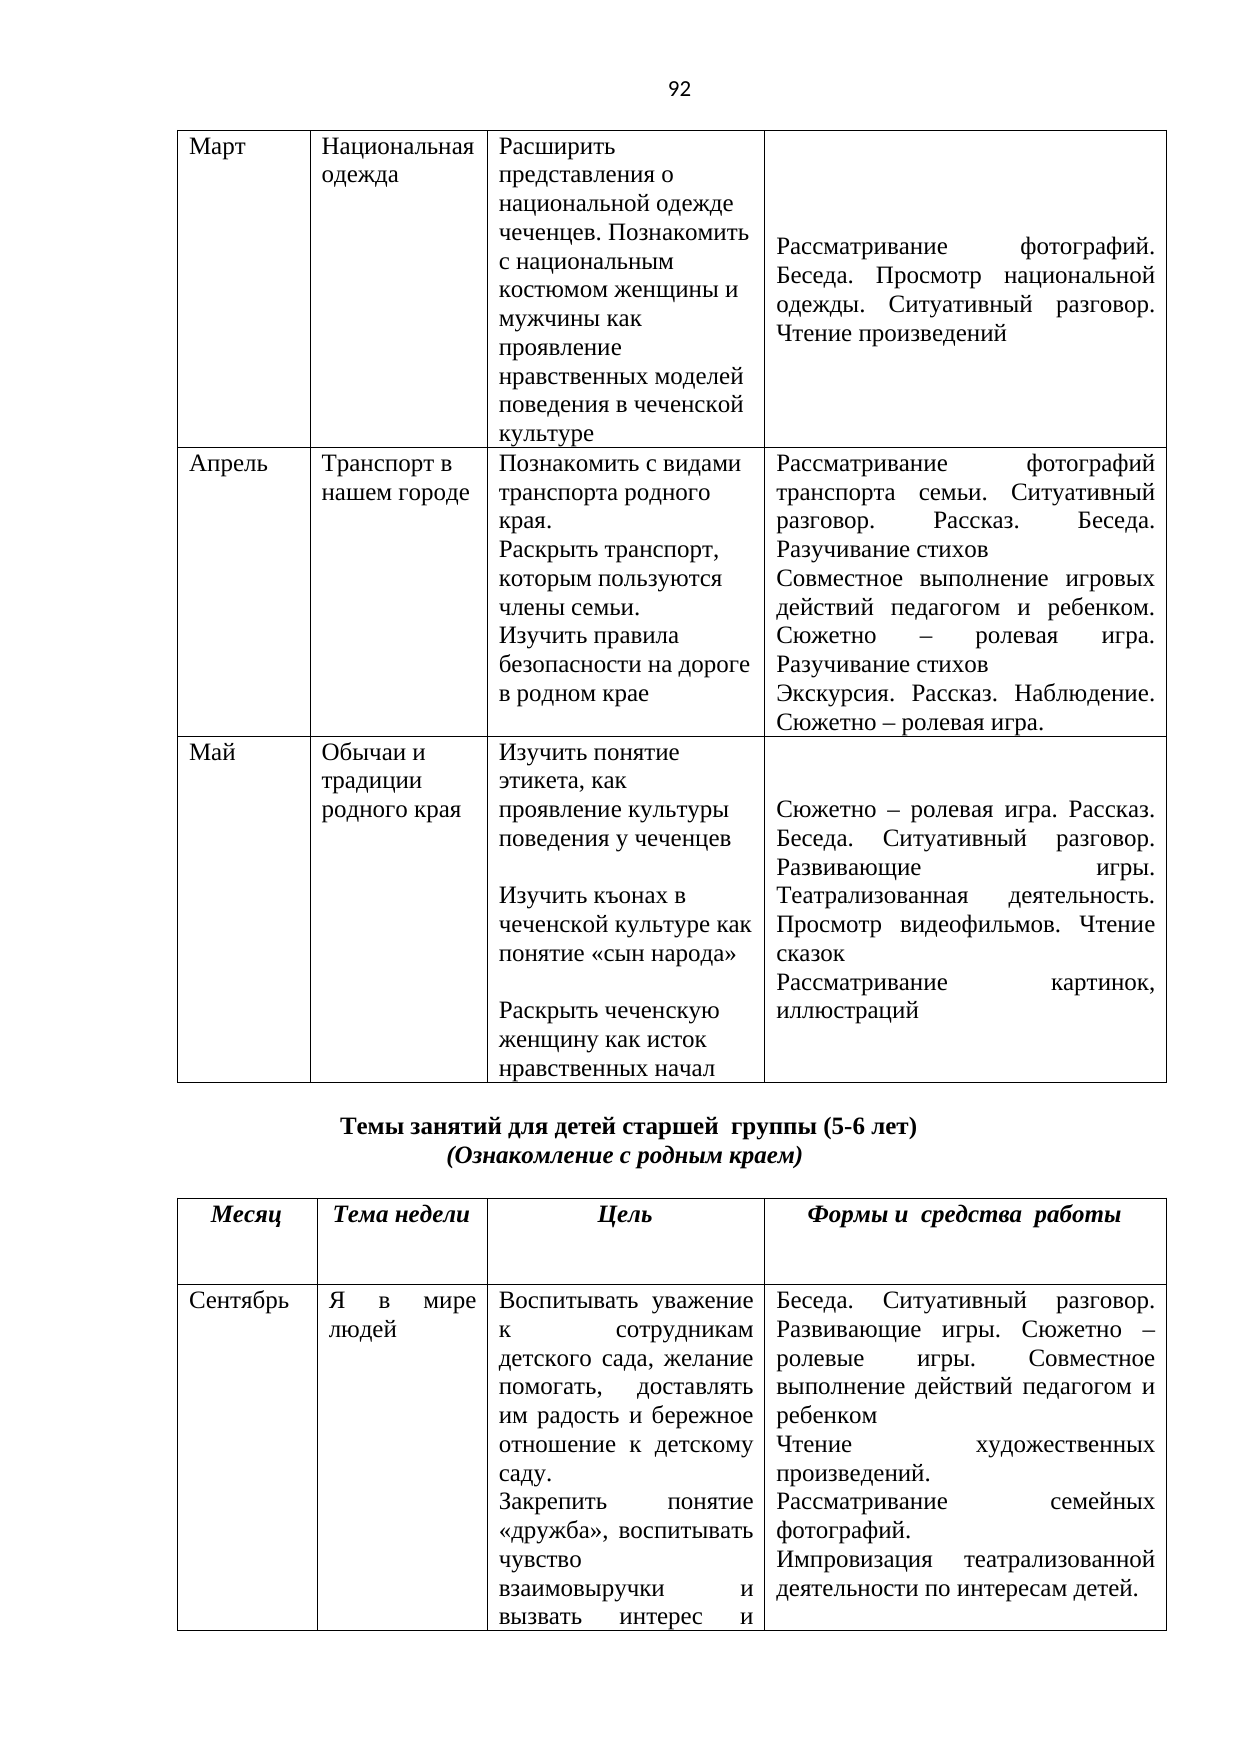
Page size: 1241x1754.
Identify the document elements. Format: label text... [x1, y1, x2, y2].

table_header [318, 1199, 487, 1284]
text (Ознакомление с родным краем) [177, 1140, 1181, 1169]
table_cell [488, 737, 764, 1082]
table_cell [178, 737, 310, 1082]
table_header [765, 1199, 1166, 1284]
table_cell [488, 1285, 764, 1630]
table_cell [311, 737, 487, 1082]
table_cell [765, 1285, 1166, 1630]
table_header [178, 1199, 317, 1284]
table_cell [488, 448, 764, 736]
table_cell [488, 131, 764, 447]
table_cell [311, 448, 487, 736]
text Темы занятий для детей старшей группы (5-6 лет) [177, 1111, 1181, 1140]
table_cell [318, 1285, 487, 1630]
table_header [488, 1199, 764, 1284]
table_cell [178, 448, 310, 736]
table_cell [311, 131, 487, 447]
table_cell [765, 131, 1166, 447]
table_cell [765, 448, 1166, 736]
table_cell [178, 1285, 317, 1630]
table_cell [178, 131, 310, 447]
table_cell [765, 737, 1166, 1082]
